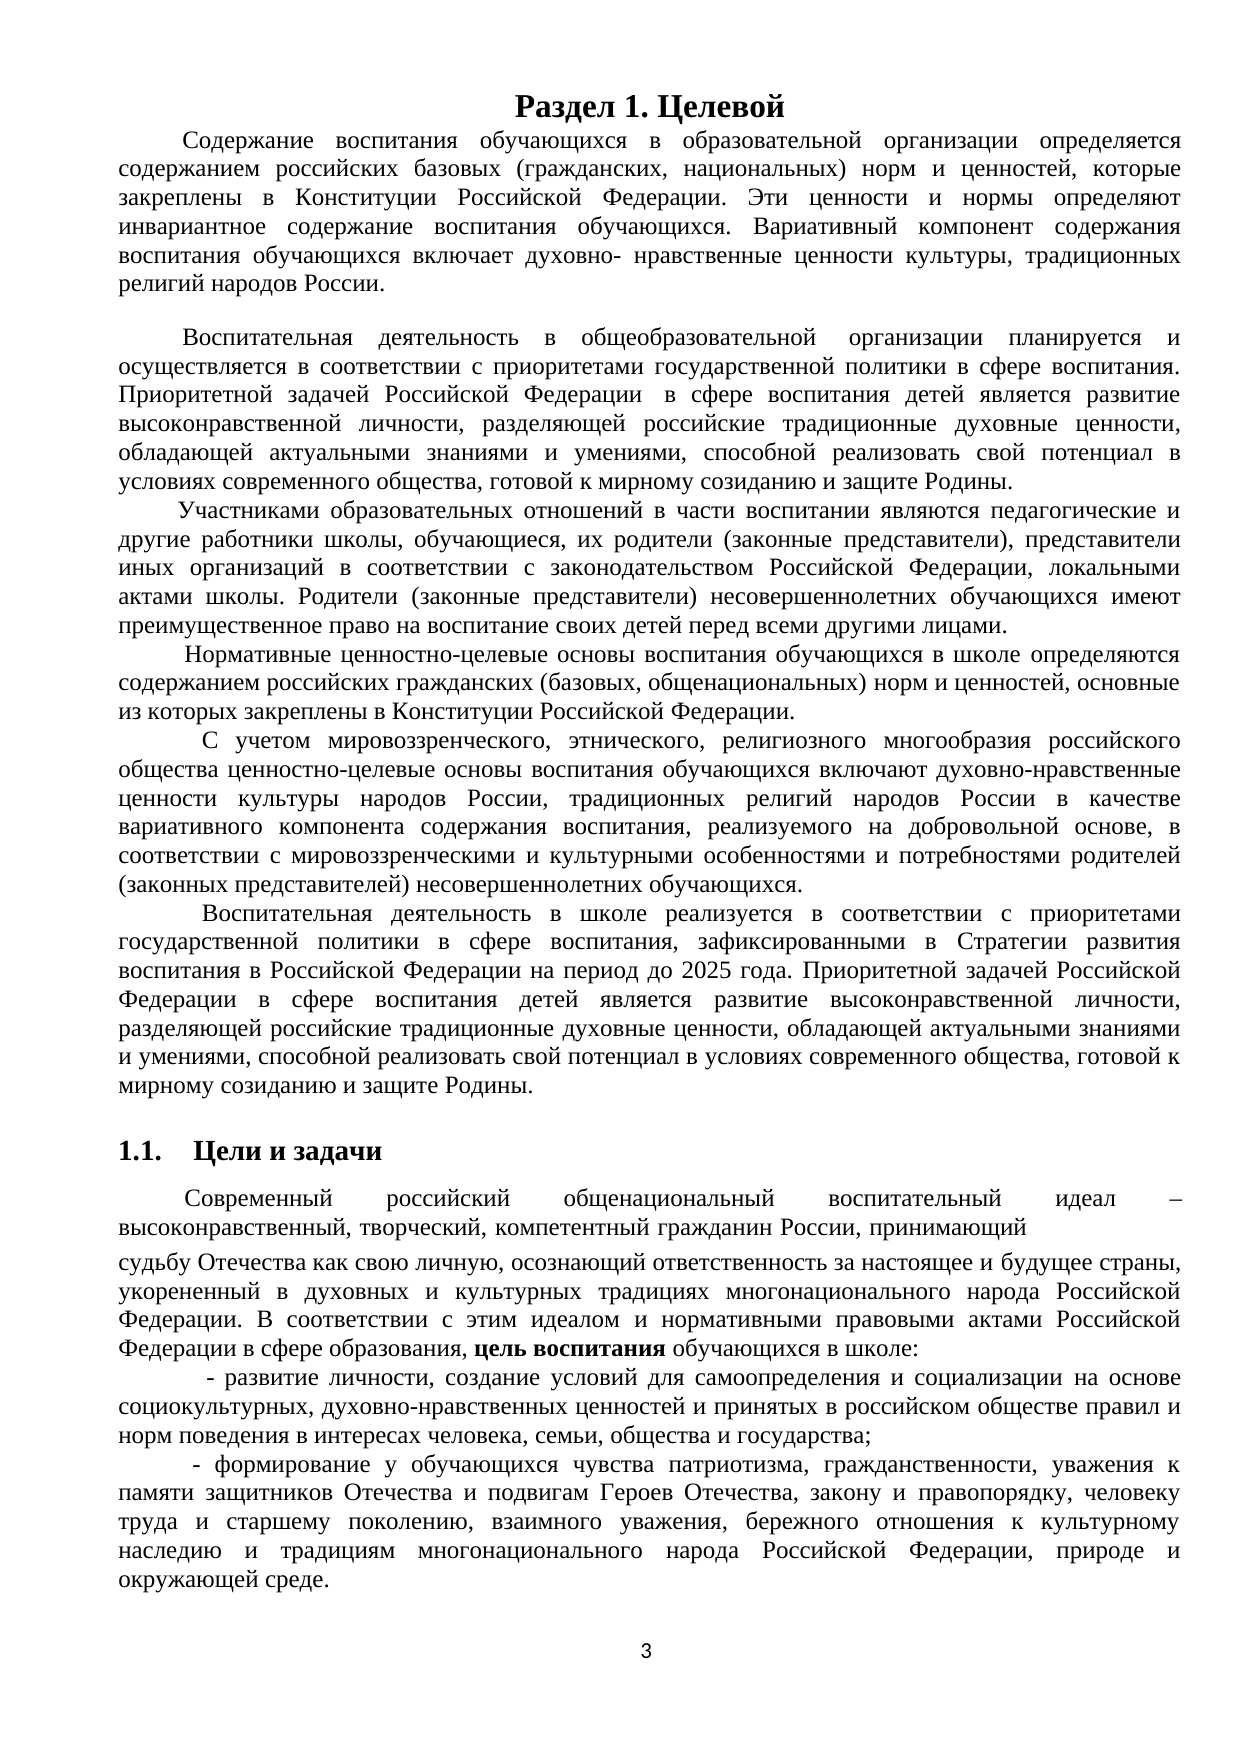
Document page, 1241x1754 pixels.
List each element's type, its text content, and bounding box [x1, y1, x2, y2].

text - развитие личности, создание условий для самоопределения и социализации на основе социокультурных, духовно-нравственных ценностей и принятых в российском обществе правил и норм поведения в интересах человека, семьи, общества и государства; [118, 1362, 1181, 1449]
text - формирование у обучающихся чувства патриотизма, гражданственности, уважения к памяти защитников Отечества и подвигам Героев Отечества, закону и правопорядку, человеку труда и старшему поколению, взаимного уважения, бережного отношения к культурному наследию и традициям многонационального народа Российской Федерации, природе и окружающей среде. [118, 1449, 1180, 1592]
subtitle Цели и задачи [118, 1133, 1194, 1166]
text Содержание воспитания обучающихся в образовательной организации определяется содержанием российских базовых (гражданских, национальных) норм и ценностей, которые закреплены в Конституции Российской Федерации. Эти ценности и нормы определяют инвариантное содержание воспитания обучающихся. Вариативный компонент содержания воспитания обучающихся включает духовно- нравственные ценности культуры, традиционных религий народов России. [118, 125, 1181, 297]
text Воспитательная деятельность в школе реализуется в соответствии с приоритетами государственной политики в сфере воспитания, зафиксированными в Стратегии развития воспитания в Российской Федерации на период до 2025 года. Приоритетной задачей Российской Федерации в сфере воспитания детей является развитие высоконравственной личности, разделяющей российские традиционные духовные ценности, обладающей актуальными знаниями и умениями, способной реализовать свой потенциал в условиях современного общества, готовой к мирному созиданию и защите Родины. [118, 898, 1181, 1099]
text судьбу Отечества как свою личную, осознающий ответственность за настоящее и будущее страны, укорененный в духовных и культурных традициях многонационального народа Российской Федерации. В соответствии с этим идеалом и нормативными правовыми актами Российской Федерации в сфере образования, цель воспитания обучающихся в школе: [118, 1247, 1181, 1362]
subtitle Раздел 1. Целевой [77, 86, 810, 125]
text С учетом мировоззренческого, этнического, религиозного многообразия российского общества ценностно-целевые основы воспитания обучающихся включают духовно-нравственные ценности культуры народов России, традиционных религий народов России в качестве вариативного компонента содержания воспитания, реализуемого на добровольной основе, в соответствии с мировоззренческими и культурными особенностями и потребностями родителей (законных представителей) несовершеннолетних обучающихся. [118, 725, 1181, 898]
text Нормативные ценностно-целевые основы воспитания обучающихся в школе определяются содержанием российских гражданских (базовых, общенациональных) норм и ценностей, основные из которых закреплены в Конституции Российской Федерации. [118, 639, 1180, 725]
text Современный российский общенациональный воспитательный идеал – высоконравственный, творческий, компетентный гражданин России, принимающий [118, 1183, 1182, 1240]
text Воспитательная деятельность в общеобразовательной организации планируется и осуществляется в соответствии с приоритетами государственной политики в сфере воспитания. Приоритетной задачей Российской Федерации в сфере воспитания детей является развитие высоконравственной личности, разделяющей российские традиционные духовные ценности, обладающей актуальными знаниями и умениями, способной реализовать свой потенциал в условиях современного общества, готовой к мирному созиданию и защите Родины. [118, 322, 1181, 494]
text Участниками образовательных отношений в части воспитании являются педагогические и другие работники школы, обучающиеся, их родители (законные представители), представители иных организаций в соответствии с законодательством Российской Федерации, локальными актами школы. Родители (законные представители) несовершеннолетних обучающихся имеют преимущественное право на воспитание своих детей перед всеми другими лицами. [118, 495, 1181, 639]
